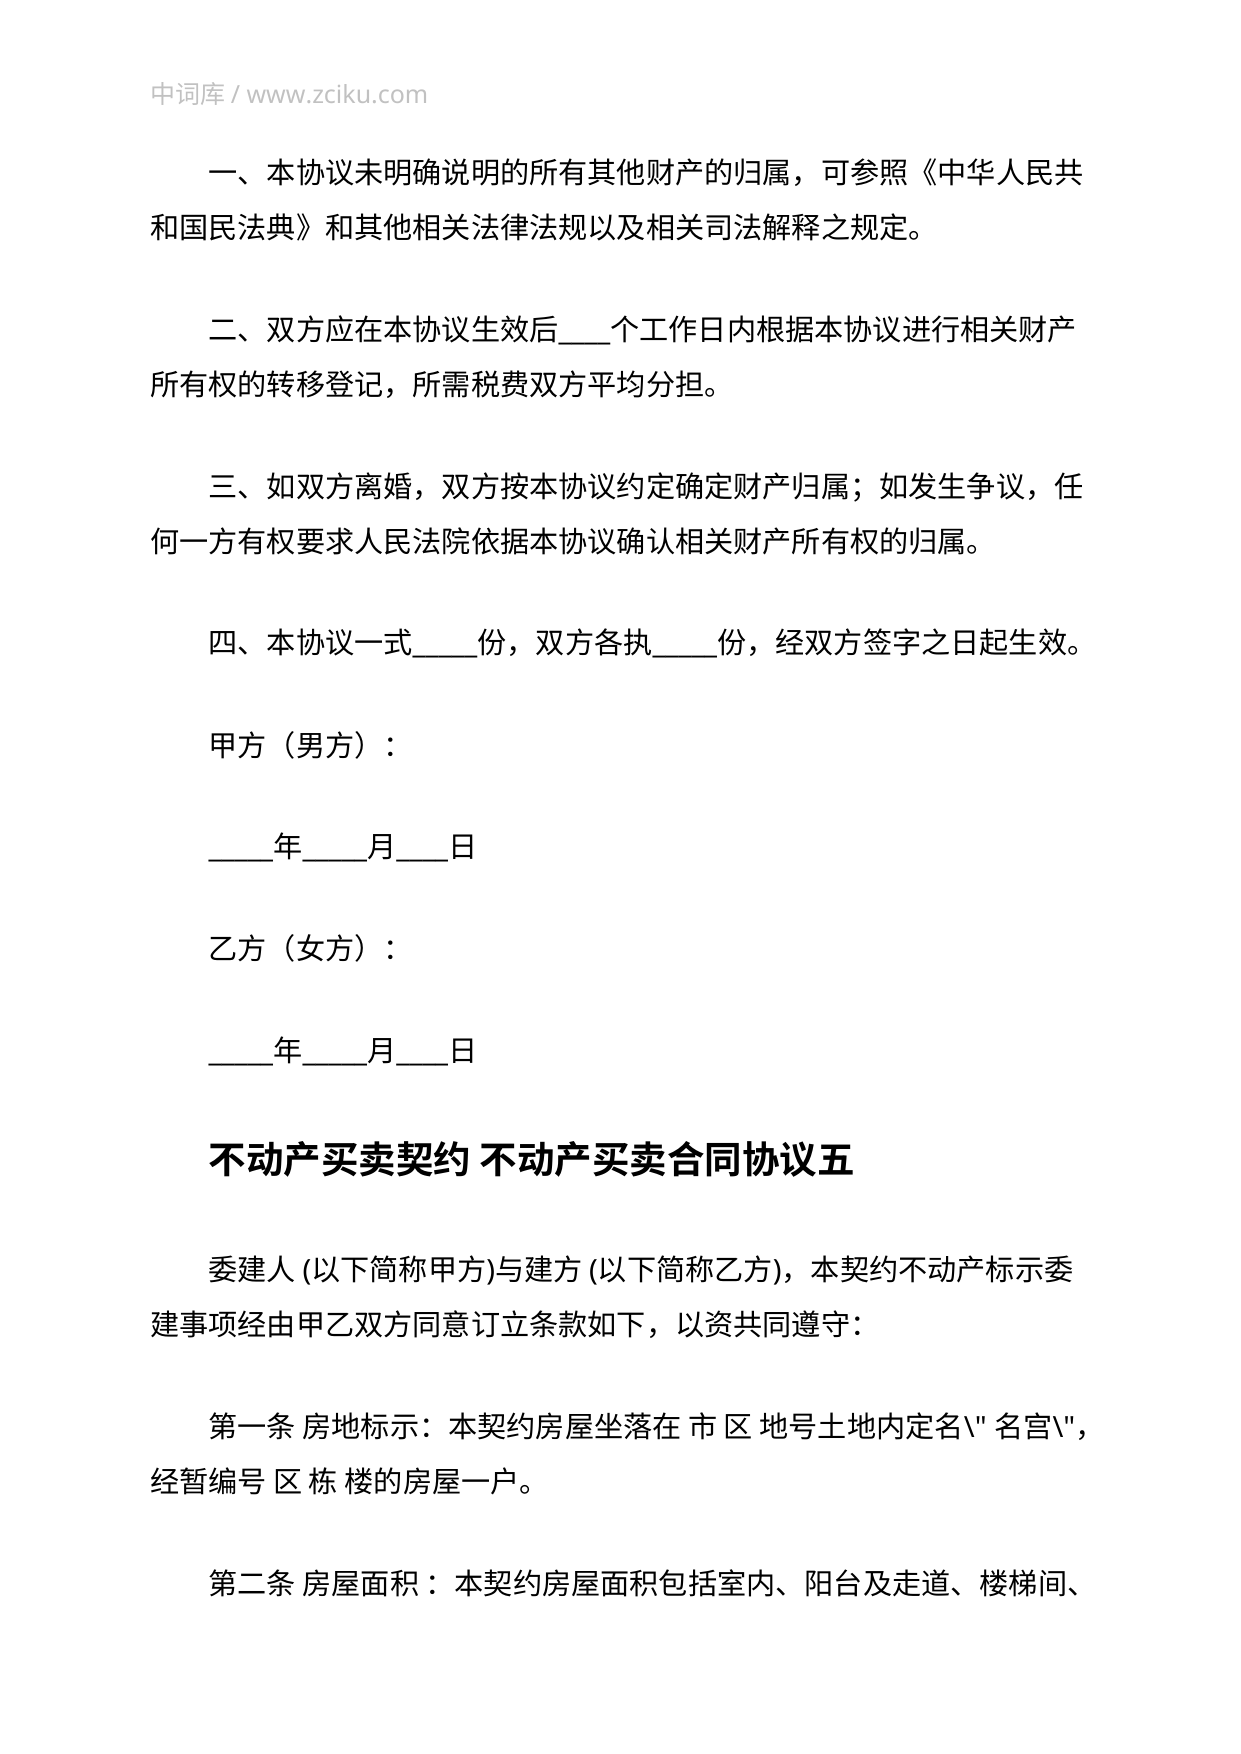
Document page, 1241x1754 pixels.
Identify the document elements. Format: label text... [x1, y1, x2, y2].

text 二、双方应在本协议生效后____个工作日内根据本协议进行相关财产所有权的转移登记，所需税费双方平均分担。 [150, 307, 1090, 404]
text 乙方（女方）： [150, 926, 1090, 968]
text 四、本协议一式_____份，双方各执_____份，经双方签字之日起生效。 [150, 620, 1090, 662]
text 三、如双方离婚，双方按本协议约定确定财产归属；如发生争议，任何一方有权要求人民法院依据本协议确认相关财产所有权的归属。 [150, 463, 1090, 561]
text _____年_____月____日 [150, 1028, 1090, 1070]
text 不动产买卖契约 不动产买卖合同协议五 [150, 1129, 1090, 1184]
text _____年_____月____日 [150, 824, 1090, 866]
text 委建人 (以下简称甲方)与建方 (以下简称乙方)，本契约不动产标示委建事项经由甲乙双方同意订立条款如下，以资共同遵守： [150, 1247, 1090, 1344]
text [150, 1561, 1090, 1603]
text 甲方（男方）： [150, 722, 1090, 764]
text 一、本协议未明确说明的所有其他财产的归属，可参照《中华人民共和国民法典》和其他相关法律法规以及相关司法解释之规定。 [150, 150, 1090, 247]
text 第一条 房地标示：本契约房屋坐落在 市 区 地号土地内定名\" 名宫\"，经暂编号 区 栋 楼的房屋一户。 [150, 1404, 1090, 1501]
